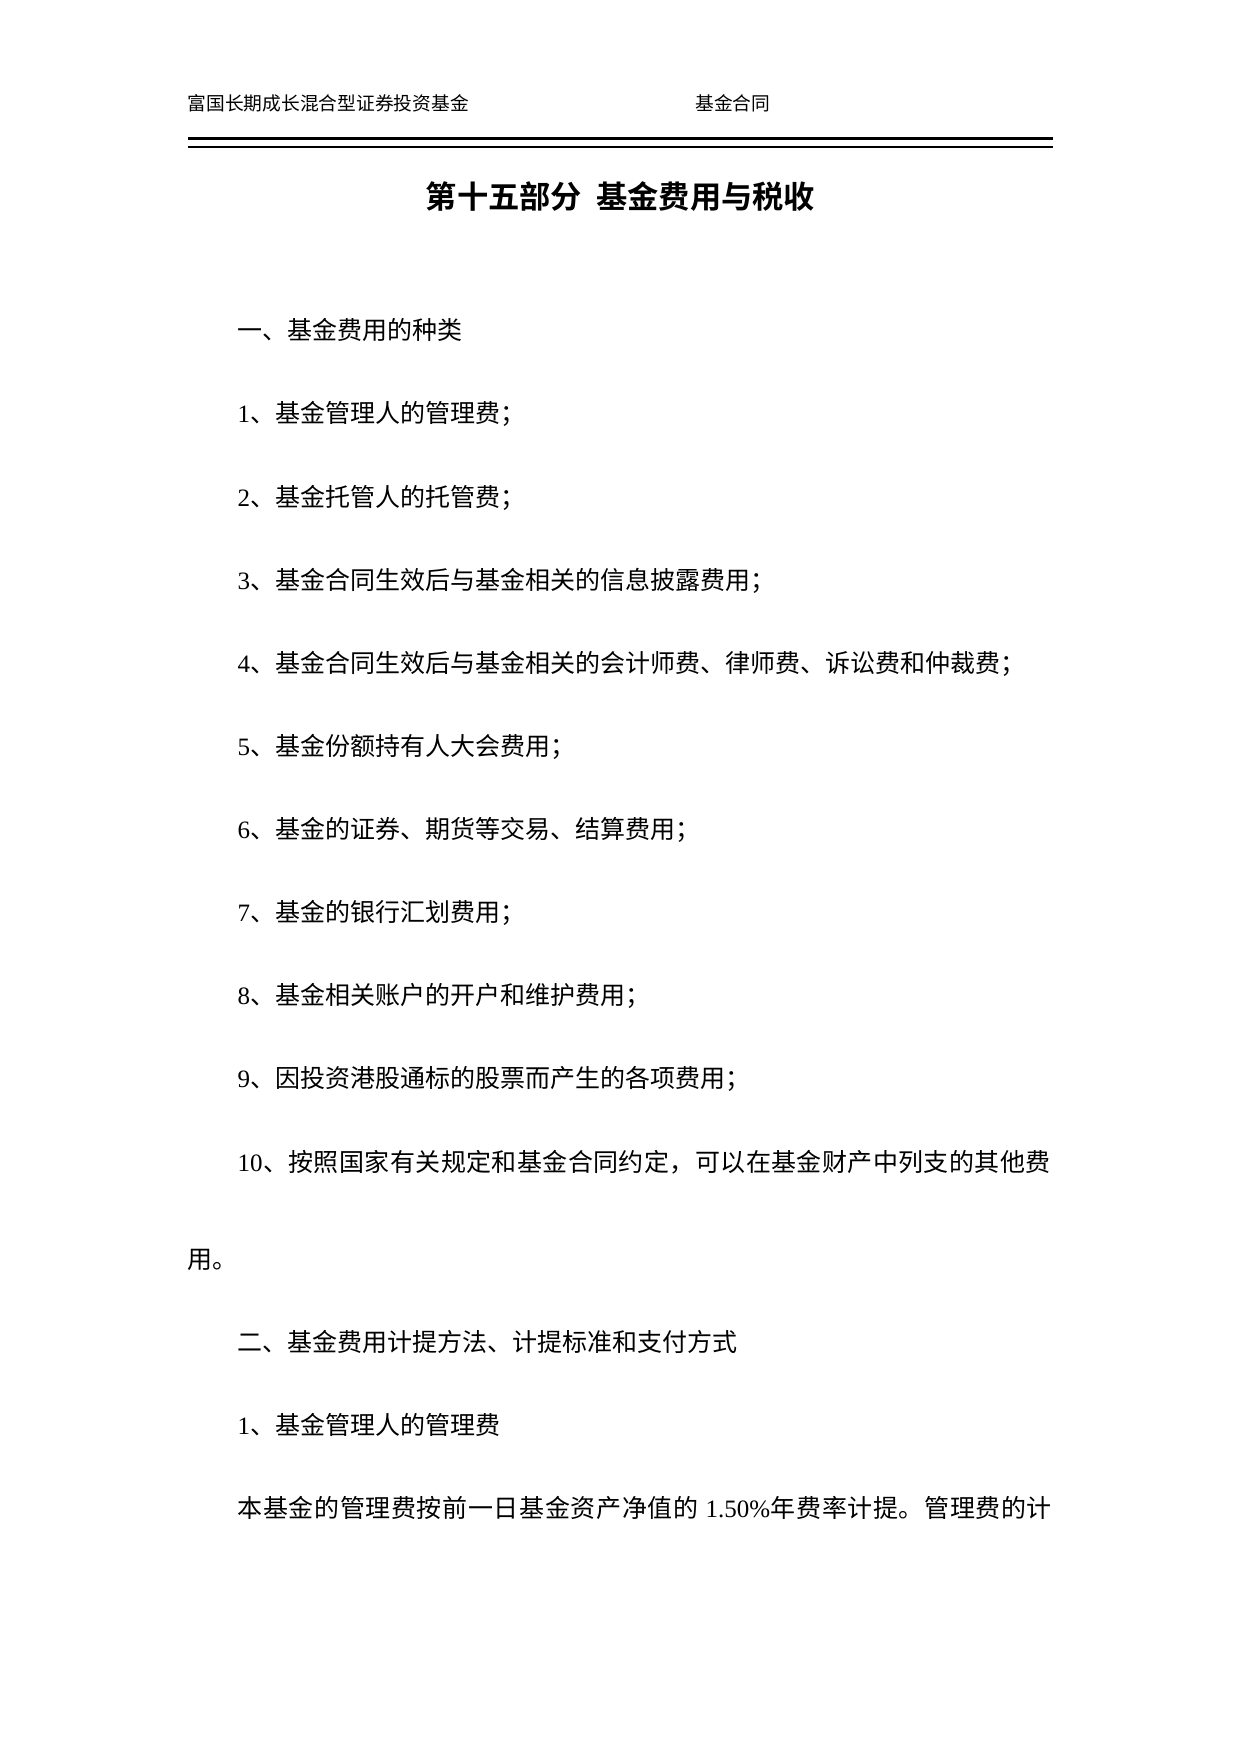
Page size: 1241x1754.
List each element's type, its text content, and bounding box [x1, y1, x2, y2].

text 9、因投资港股通标的股票而产生的各项费用； [187, 1044, 1053, 1109]
text 8、基金相关账户的开户和维护费用； [187, 961, 1053, 1026]
text 1、基金管理人的管理费； [187, 379, 1053, 444]
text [187, 1474, 1053, 1539]
text 10、按照国家有关规定和基金合同约定，可以在基金财产中列支的其他费用。 [187, 1128, 1053, 1290]
text 3、基金合同生效后与基金相关的信息披露费用； [187, 546, 1053, 611]
text 5、基金份额持有人大会费用； [187, 712, 1053, 777]
text 2、基金托管人的托管费； [187, 463, 1053, 528]
text 1、基金管理人的管理费 [187, 1391, 1053, 1456]
text 一、基金费用的种类 [187, 296, 1053, 361]
text 二、基金费用计提方法、计提标准和支付方式 [187, 1308, 1053, 1373]
text 6、基金的证券、期货等交易、结算费用； [187, 795, 1053, 860]
text 4、基金合同生效后与基金相关的会计师费、律师费、诉讼费和仲裁费； [187, 629, 1053, 694]
text 7、基金的银行汇划费用； [187, 878, 1053, 943]
subtitle 第十五部分 基金费用与税收 [187, 162, 1053, 227]
